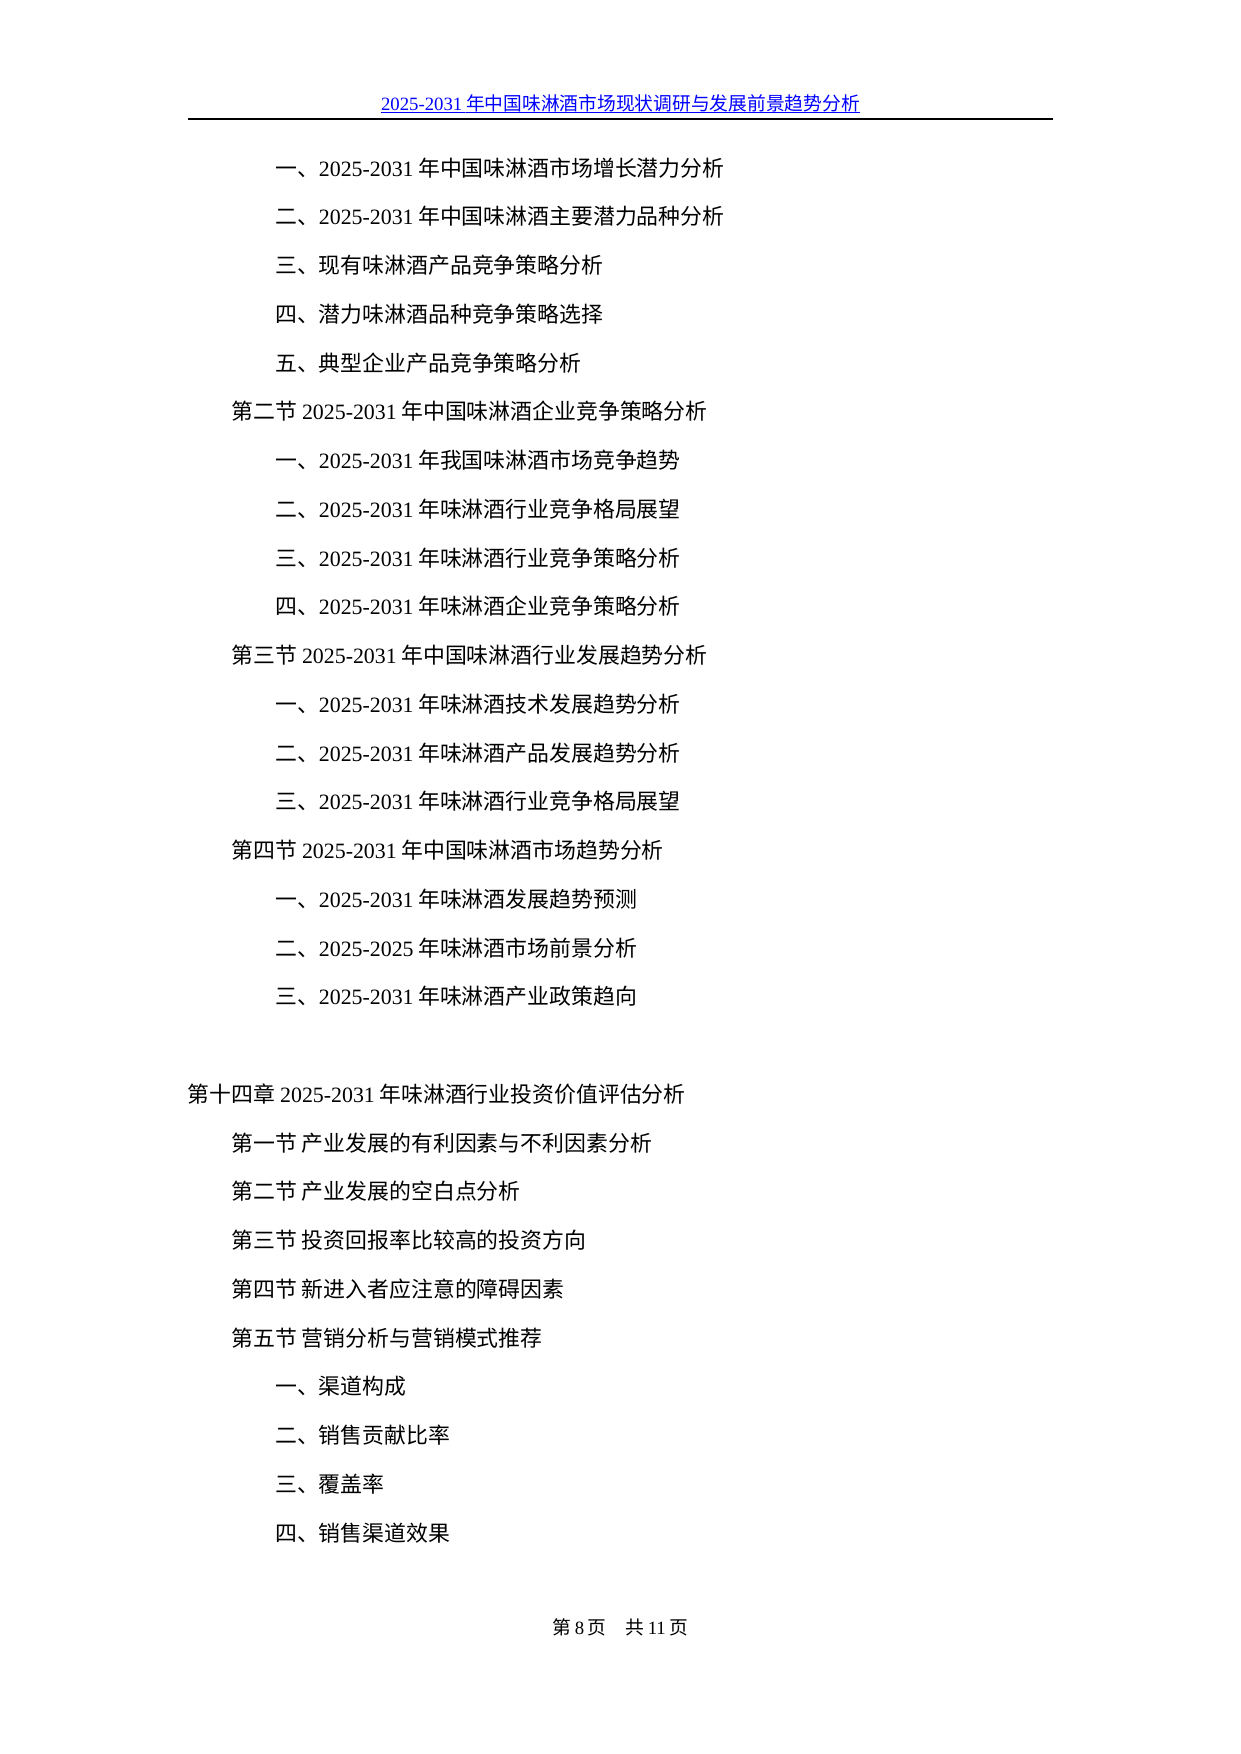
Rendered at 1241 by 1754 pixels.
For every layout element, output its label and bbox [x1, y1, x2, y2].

text [187, 150, 1053, 1548]
